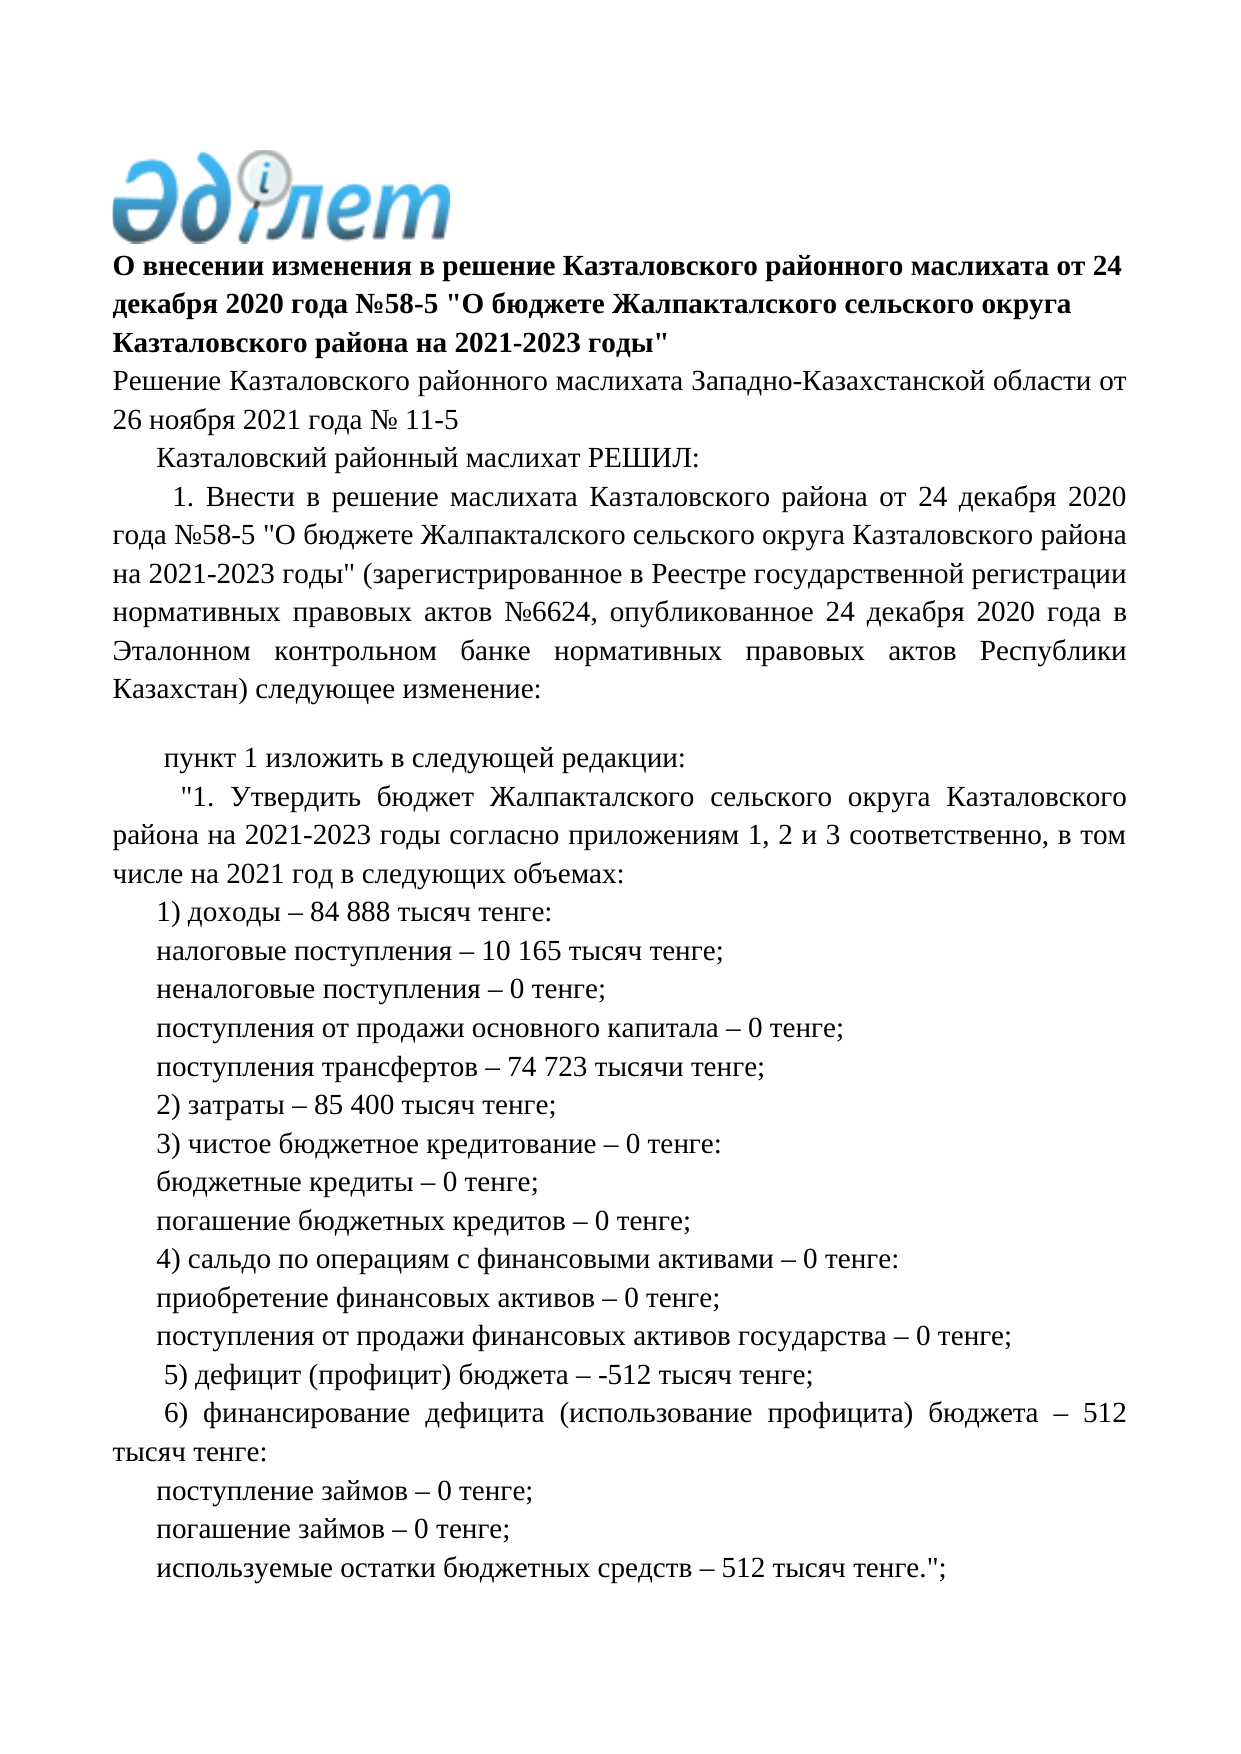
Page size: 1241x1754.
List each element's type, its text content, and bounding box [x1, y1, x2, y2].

text пункт 1 изложить в следующей редакции: [112, 740, 1128, 774]
text 1) доходы – 84 888 тысяч тенге: [112, 894, 1128, 928]
text используемые остатки бюджетных средств – 512 тысяч тенге."; [112, 1550, 1128, 1583]
text погашение займов – 0 тенге; [112, 1511, 1128, 1545]
picture [112, 150, 451, 244]
text бюджетные кредиты – 0 тенге; [112, 1164, 1128, 1198]
text 6) финансирование дефицита (использование профицита) бюджета – 512 тысяч тенге: [112, 1396, 1128, 1468]
text поступления от продажи основного капитала – 0 тенге; [112, 1010, 1128, 1044]
text поступления трансфертов – 74 723 тысячи тенге; [112, 1049, 1128, 1082]
text 5) дефицит (профицит) бюджета – -512 тысяч тенге; [112, 1357, 1128, 1391]
text 2) затраты – 85 400 тысяч тенге; [112, 1087, 1128, 1121]
text налоговые поступления – 10 165 тысяч тенге; [112, 933, 1128, 967]
text приобретение финансовых активов – 0 тенге; [112, 1280, 1128, 1313]
text поступление займов – 0 тенге; [112, 1473, 1128, 1506]
text Казталовский районный маслихат РЕШИЛ: [112, 440, 1128, 474]
text Решение Казталовского районного маслихата Западно-Казахстанской области от 26 ноября 2021 года № 11-5 [112, 363, 1128, 435]
text погашение бюджетных кредитов – 0 тенге; [112, 1203, 1128, 1236]
text "1. Утвердить бюджет Жалпакталского сельского округа Казталовского района на 2021-2023 годы согласно приложениям 1, 2 и 3 соответственно, в том числе на 2021 год в следующих объемах: [112, 779, 1128, 889]
text 3) чистое бюджетное кредитование – 0 тенге: [112, 1126, 1128, 1159]
text О внесении изменения в решение Казталовского районного маслихата от 24 декабря 2020 года №58-5 "О бюджете Жалпакталского сельского округа Казталовского района на 2021-2023 годы" [112, 248, 1128, 358]
text поступления от продажи финансовых активов государства – 0 тенге; [112, 1318, 1128, 1352]
text неналоговые поступления – 0 тенге; [112, 972, 1128, 1005]
text 4) сальдо по операциям с финансовыми активами – 0 тенге: [112, 1241, 1128, 1275]
text 1. Внести в решение маслихата Казталовского района от 24 декабря 2020 года №58-5 "О бюджете Жалпакталского сельского округа Казталовского района на 2021-2023 годы" (зарегистрированное в Реестре государственной регистрации нормативных правовых актов №6624, опубликованное 24 декабря 2020 года в Эталонном контрольном банке нормативных правовых актов Республики Казахстан) следующее изменение: [112, 479, 1128, 705]
